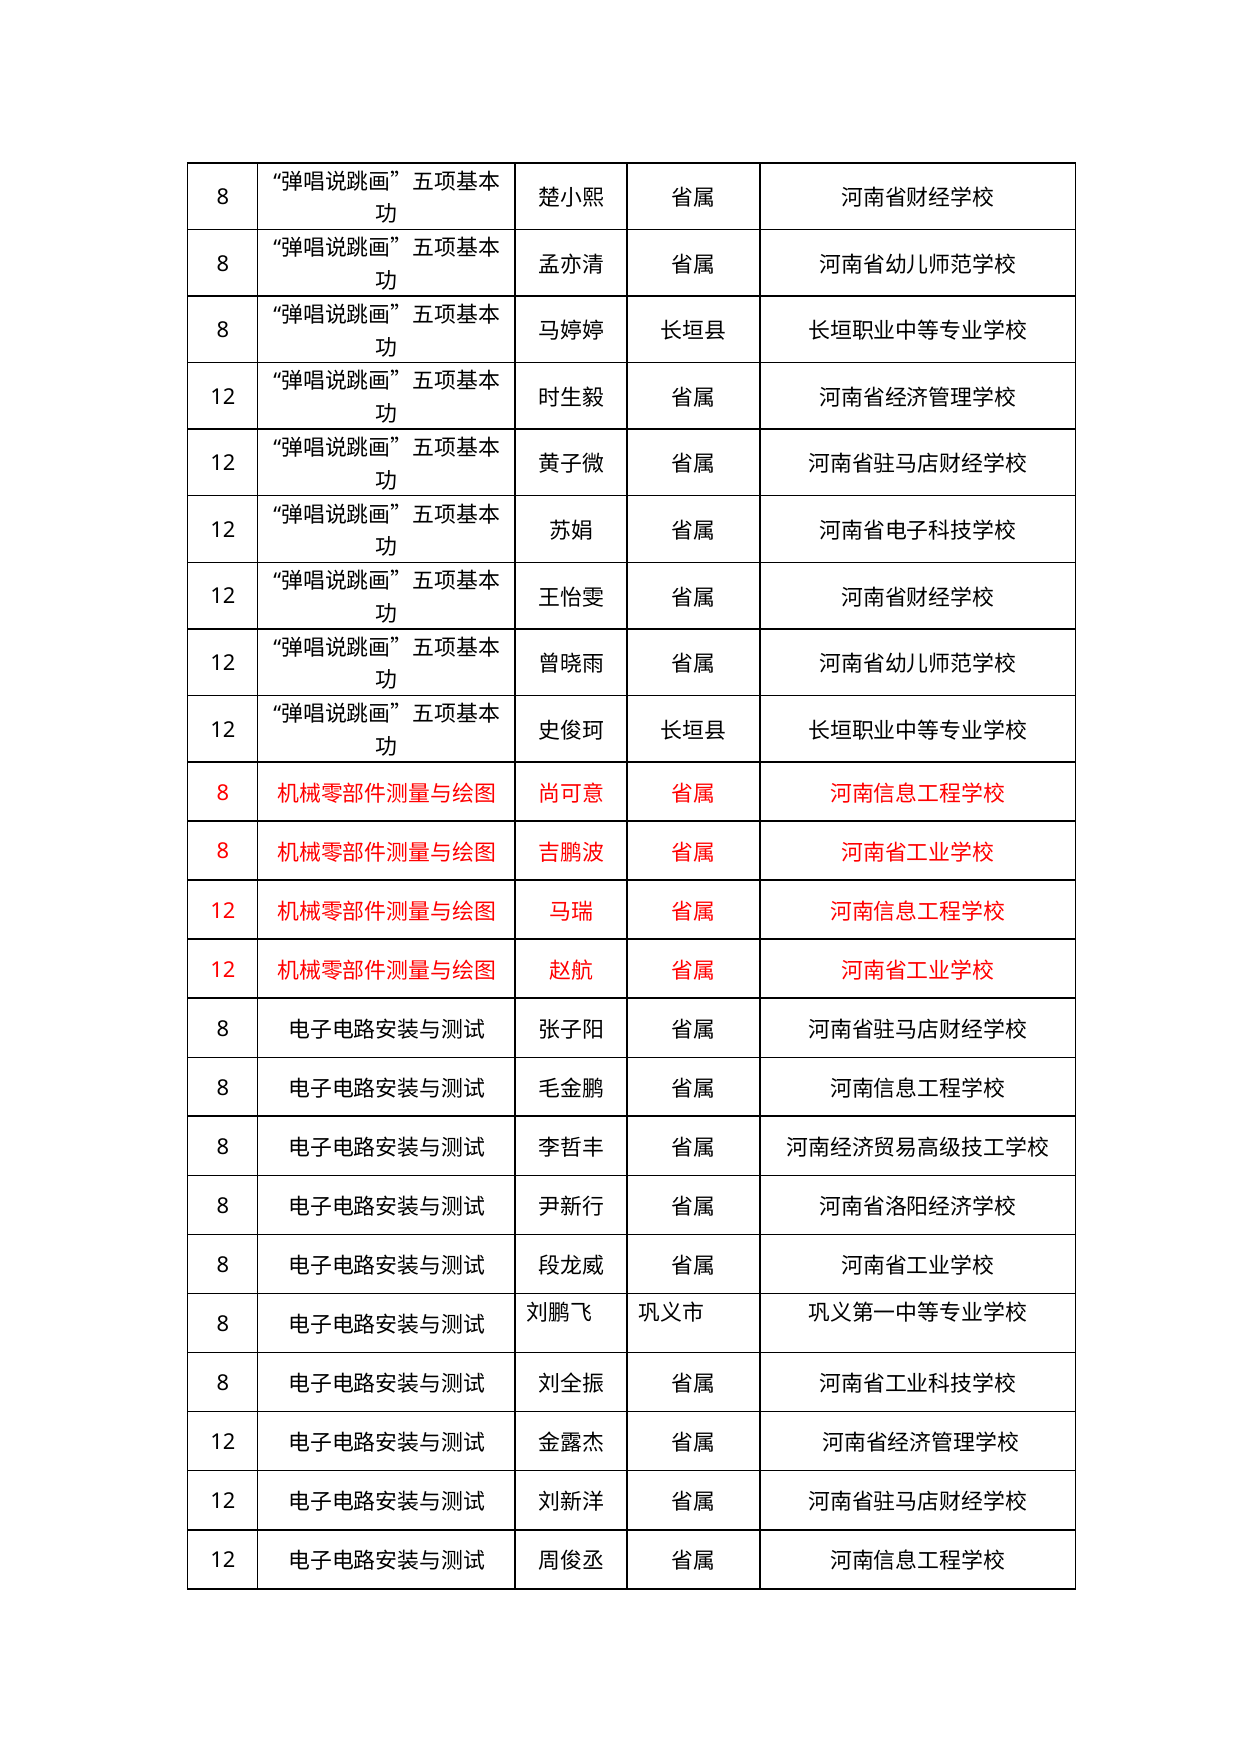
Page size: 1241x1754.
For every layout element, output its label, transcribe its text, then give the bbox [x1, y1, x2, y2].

table_cell 省属 [628, 1235, 759, 1293]
table_cell 刘鹏飞 [516, 1294, 626, 1352]
table_cell 河南省工业学校 [761, 940, 1075, 997]
table_cell 河南省财经学校 [761, 563, 1075, 628]
table_cell 省属 [628, 1471, 759, 1529]
table_cell 电子电路安装与测试 [258, 1176, 514, 1233]
table_cell 河南省驻马店财经学校 [761, 430, 1075, 495]
table_cell 8 [188, 1294, 257, 1352]
table_cell 河南省幼儿师范学校 [761, 630, 1075, 694]
table_cell 长垣县 [628, 696, 759, 761]
table_cell 机械零部件测量与绘图 [258, 763, 514, 820]
table_cell 河南信息工程学校 [761, 881, 1075, 938]
table_cell 电子电路安装与测试 [258, 1531, 514, 1588]
table_cell 机械零部件测量与绘图 [258, 940, 514, 997]
table_cell 省属 [628, 430, 759, 495]
table_cell 河南省驻马店财经学校 [761, 1471, 1075, 1529]
table_cell 河南省洛阳经济学校 [761, 1176, 1075, 1233]
table_cell 12 [188, 881, 257, 938]
table_cell 马瑞 [516, 881, 626, 938]
table_cell 电子电路安装与测试 [258, 1117, 514, 1174]
table_cell 金露杰 [516, 1412, 626, 1470]
table_cell 8 [188, 1058, 257, 1115]
table_cell 省属 [628, 999, 759, 1056]
table_cell 机械零部件测量与绘图 [258, 822, 514, 879]
table_cell “弹唱说跳画”五项基本功 [258, 696, 514, 761]
table_cell 省属 [628, 940, 759, 997]
table_cell 张子阳 [516, 999, 626, 1056]
table_cell 8 [188, 164, 257, 228]
table_cell 长垣职业中等专业学校 [761, 696, 1075, 761]
table_cell 马婷婷 [516, 297, 626, 362]
table_cell 电子电路安装与测试 [258, 1235, 514, 1293]
table_cell “弹唱说跳画”五项基本功 [258, 297, 514, 362]
table_cell 吉鹏波 [516, 822, 626, 879]
table_cell 省属 [628, 1058, 759, 1115]
table_cell 河南省幼儿师范学校 [761, 230, 1075, 295]
table_cell 12 [188, 696, 257, 761]
table_cell 省属 [628, 164, 759, 228]
table_cell 长垣县 [628, 297, 759, 362]
table_cell 段龙威 [516, 1235, 626, 1293]
table_cell 河南省工业科技学校 [761, 1353, 1075, 1411]
table_cell 12 [188, 1531, 257, 1588]
table_cell 8 [188, 297, 257, 362]
table_cell 刘全振 [516, 1353, 626, 1411]
table_cell 史俊珂 [516, 696, 626, 761]
table_cell 省属 [628, 822, 759, 879]
table_cell 刘新洋 [516, 1471, 626, 1529]
table_cell 时生毅 [516, 363, 626, 428]
table_cell 苏娟 [516, 496, 626, 561]
table_cell “弹唱说跳画”五项基本功 [258, 164, 514, 228]
table_cell 巩义第一中等专业学校 [761, 1294, 1075, 1352]
table_cell 省属 [628, 1117, 759, 1174]
table_cell “弹唱说跳画”五项基本功 [258, 496, 514, 561]
table_cell 省属 [628, 881, 759, 938]
table_cell 尚可意 [516, 763, 626, 820]
table_cell 赵航 [516, 940, 626, 997]
table_cell 电子电路安装与测试 [258, 1058, 514, 1115]
table_cell 12 [188, 630, 257, 694]
table_cell 电子电路安装与测试 [258, 1353, 514, 1411]
table_cell 省属 [628, 230, 759, 295]
table_cell 毛金鹏 [516, 1058, 626, 1115]
table_cell 河南信息工程学校 [761, 1531, 1075, 1588]
table_cell 12 [188, 1412, 257, 1470]
table_cell 河南经济贸易高级技工学校 [761, 1117, 1075, 1174]
table_cell 河南信息工程学校 [761, 763, 1075, 820]
table_cell 机械零部件测量与绘图 [258, 881, 514, 938]
table_cell 李哲丰 [516, 1117, 626, 1174]
table_cell “弹唱说跳画”五项基本功 [258, 363, 514, 428]
table_cell 河南省经济管理学校 [761, 1412, 1075, 1470]
table_cell 电子电路安装与测试 [258, 1412, 514, 1470]
table_cell 电子电路安装与测试 [258, 999, 514, 1056]
table_cell 8 [188, 1176, 257, 1233]
table_cell 12 [188, 563, 257, 628]
table_cell 省属 [628, 1353, 759, 1411]
table_cell 省属 [628, 630, 759, 694]
table_cell 河南省工业学校 [761, 822, 1075, 879]
table_cell 曾晓雨 [516, 630, 626, 694]
table_cell 河南省电子科技学校 [761, 496, 1075, 561]
table_cell 省属 [628, 1412, 759, 1470]
table_cell 12 [188, 363, 257, 428]
table_cell 省属 [628, 496, 759, 561]
table_cell “弹唱说跳画”五项基本功 [258, 430, 514, 495]
table_cell 8 [188, 999, 257, 1056]
table_cell 黄子微 [516, 430, 626, 495]
table_cell 省属 [628, 363, 759, 428]
table_cell 8 [188, 822, 257, 879]
table_cell 王怡雯 [516, 563, 626, 628]
table_cell 电子电路安装与测试 [258, 1471, 514, 1529]
table_cell 8 [188, 230, 257, 295]
table_cell 8 [188, 1117, 257, 1174]
table_cell 8 [188, 1353, 257, 1411]
table_cell 周俊丞 [516, 1531, 626, 1588]
table_cell “弹唱说跳画”五项基本功 [258, 563, 514, 628]
table_cell 12 [188, 1471, 257, 1529]
table_cell 巩义市 [628, 1294, 759, 1352]
table_cell 楚小熙 [516, 164, 626, 228]
table_cell 省属 [628, 1531, 759, 1588]
table_cell 12 [188, 496, 257, 561]
table_cell 8 [188, 763, 257, 820]
table_cell 长垣职业中等专业学校 [761, 297, 1075, 362]
table_cell 省属 [628, 1176, 759, 1233]
table_cell 省属 [628, 763, 759, 820]
table_cell “弹唱说跳画”五项基本功 [258, 630, 514, 694]
table_cell 尹新行 [516, 1176, 626, 1233]
table_cell 12 [188, 940, 257, 997]
table_cell 12 [188, 430, 257, 495]
table_cell “弹唱说跳画”五项基本功 [258, 230, 514, 295]
table_cell 省属 [628, 563, 759, 628]
table_cell 孟亦清 [516, 230, 626, 295]
table_cell 河南省驻马店财经学校 [761, 999, 1075, 1056]
table_cell 河南省财经学校 [761, 164, 1075, 228]
table_cell 河南信息工程学校 [761, 1058, 1075, 1115]
table_cell 电子电路安装与测试 [258, 1294, 514, 1352]
table_cell 河南省工业学校 [761, 1235, 1075, 1293]
table_cell 河南省经济管理学校 [761, 363, 1075, 428]
table_cell 8 [188, 1235, 257, 1293]
